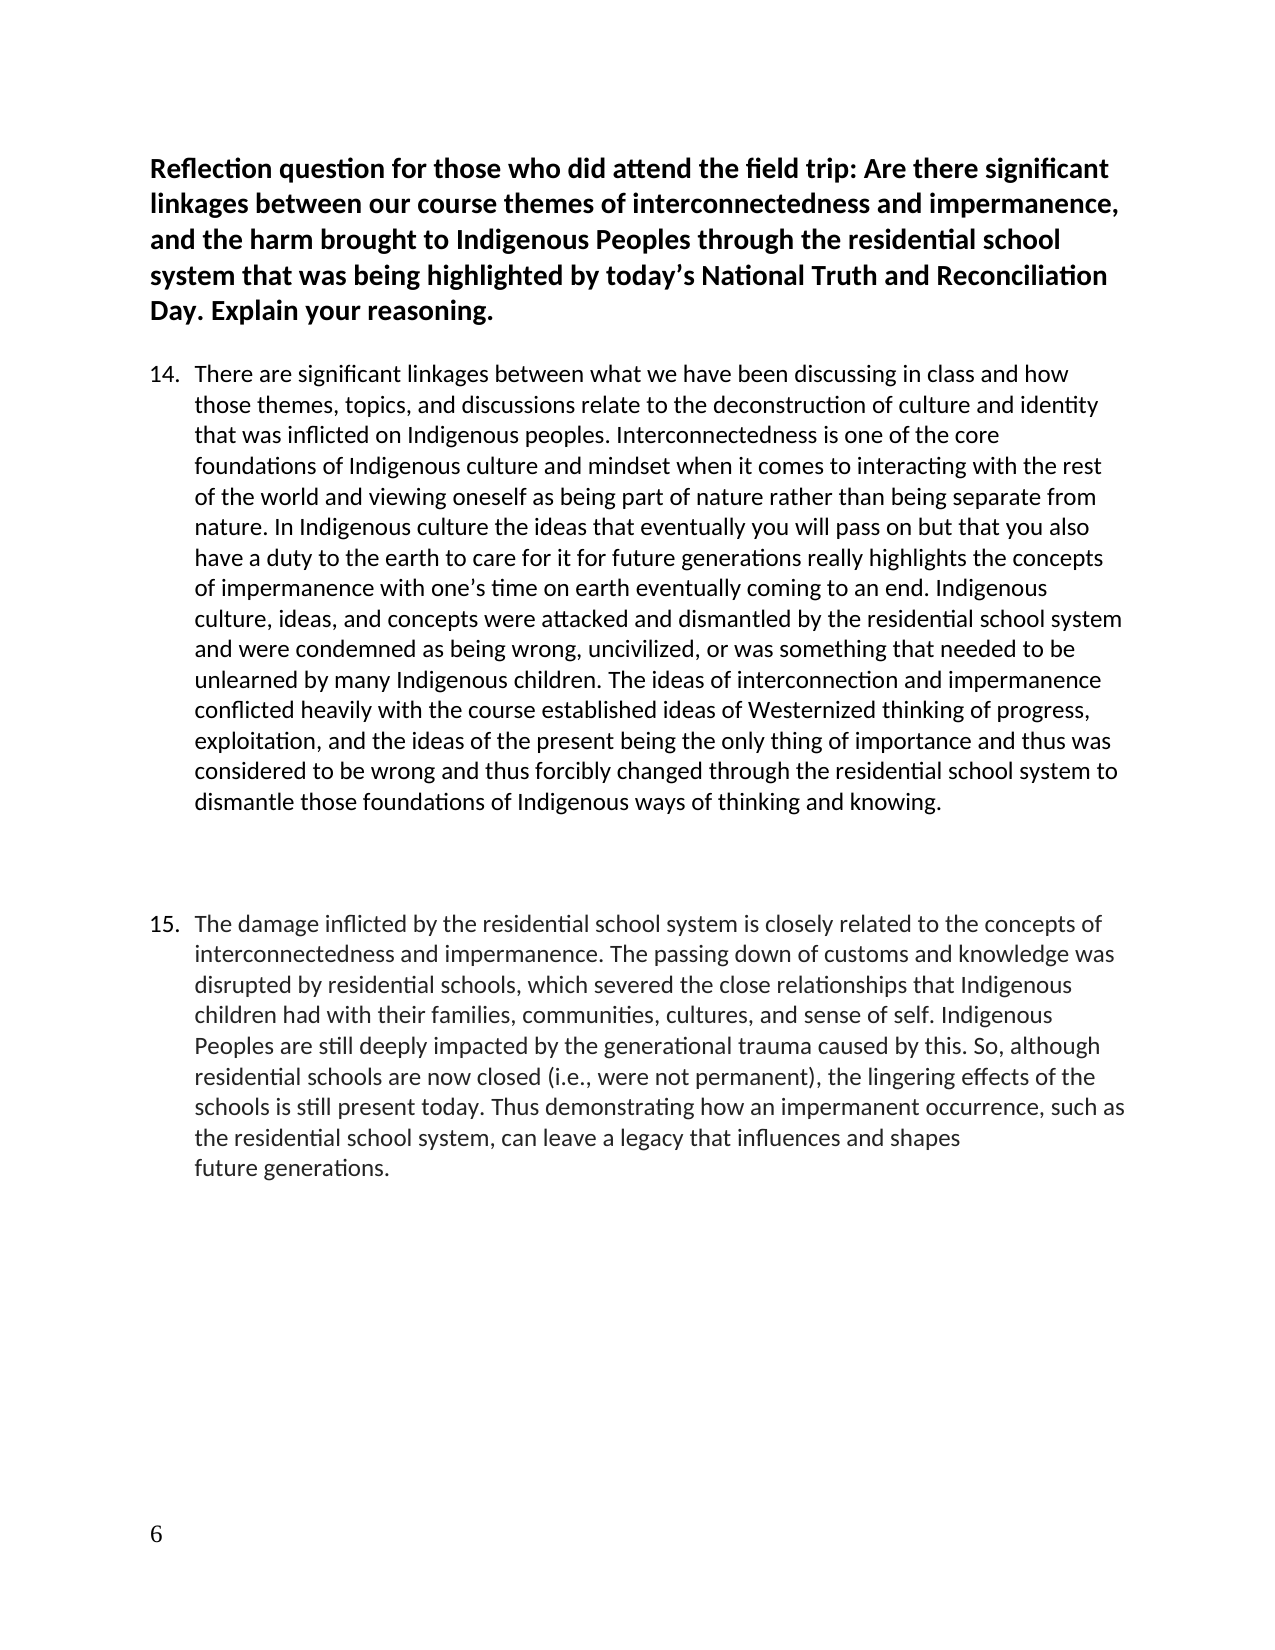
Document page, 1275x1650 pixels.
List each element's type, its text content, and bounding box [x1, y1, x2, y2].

text Reflection question for those who did attend the field trip: Are there significant linkages between our course themes of interconnectedness and impermanence, and the harm brought to Indigenous Peoples through the residential school system that was being highlighted by today’s National Truth and Reconciliation Day. Explain your reasoning. [150, 150, 1125, 328]
list There are significant linkages between what we have been discussing in class and how those themes, topics, and discussions relate to the deconstruction of culture and identity that was inflicted on Indigenous peoples. Interconnectedness is one of the core foundations of Indigenous culture and mindset when it comes to interacting with the rest of the world and viewing oneself as being part of nature rather than being separate from nature. In Indigenous culture the ideas that eventually you will pass on but that you also have a duty to the earth to care for it for future generations really highlights the concepts of impermanence with one’s time on earth eventually coming to an end. Indigenous culture, ideas, and concepts were attacked and dismantled by the residential school system and were condemned as being wrong, uncivilized, or was something that needed to be unlearned by many Indigenous children. The ideas of interconnection and impermanence conflicted heavily with the course established ideas of Westernized thinking of progress, exploitation, and the ideas of the present being the only thing of importance and thus was considered to be wrong and thus forcibly changed through the residential school system to dismantle those foundations of Indigenous ways of thinking and knowing. [149, 359, 1125, 816]
list The damage inflicted by the residential school system is closely related to the concepts of interconnectedness and impermanence. The passing down of customs and knowledge was disrupted by residential schools, which severed the close relationships that Indigenous children had with their families, communities, cultures, and sense of self. Indigenous Peoples are still deeply impacted by the generational trauma caused by this. So, although residential schools are now closed (i.e., were not permanent), the lingering effects of the schools is still present today. Thus demonstrating how an impermanent occurrence, such as the residential school system, can leave a legacy that influences and shapes future generations. [149, 908, 1125, 1183]
